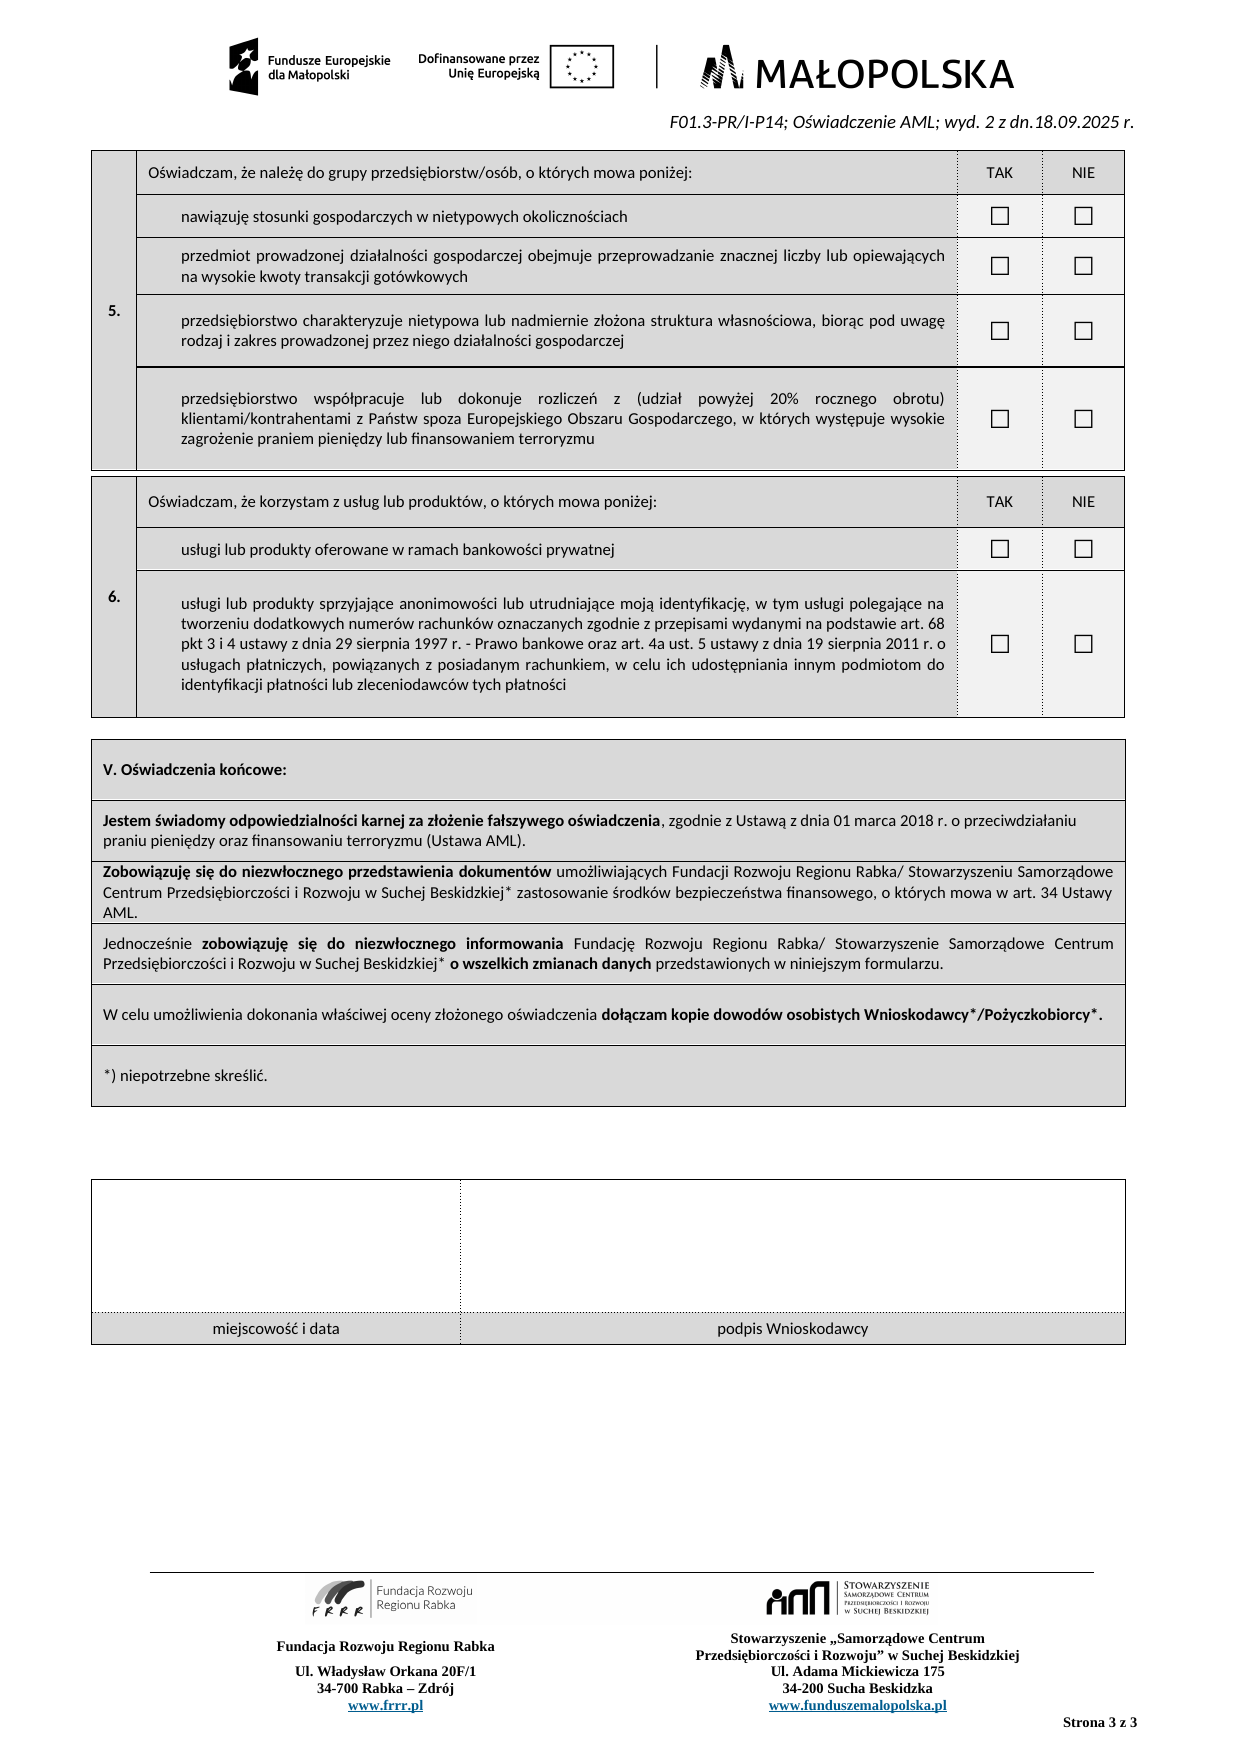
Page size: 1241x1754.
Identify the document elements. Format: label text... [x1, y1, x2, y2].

table_cell Jestem świadomy odpowiedzialności karnej za złożenie fałszywego oświadczenia, zgodnie z Ustawą z dnia 01 marca 2018 r. o przeciwdziałaniu praniu pieniędzy oraz finansowaniu terroryzmu (Ustawa AML). [92, 801, 1125, 861]
table_cell przedsiębiorstwo współpracuje lub dokonuje rozliczeń z (udział powyżej 20% rocznego obrotu) klientami/kontrahentami z Państw spoza Europejskiego Obszaru Gospodarczego, w których występuje wysokie zagrożenie praniem pieniędzy lub finansowaniem terroryzmu [137, 368, 957, 469]
table_header Oświadczam, że korzystam z usług lub produktów, o których mowa poniżej: [137, 477, 957, 527]
table_cell przedsiębiorstwo charakteryzuje nietypowa lub nadmiernie złożona struktura własnościowa, biorąc pod uwagę rodzaj i zakres prowadzonej przez niego działalności gospodarczej [137, 295, 957, 366]
table_header TAK [957, 477, 1042, 527]
table_cell W celu umożliwienia dokonania właściwej oceny złożonego oświadczenia dołączam kopie dowodów osobistych Wnioskodawcy*/Pożyczkobiorcy*. [92, 985, 1125, 1044]
table_cell Jednocześnie zobowiązuję się do niezwłocznego informowania Fundację Rozwoju Regionu Rabka/ Stowarzyszenie Samorządowe Centrum Przedsiębiorczości i Rozwoju w Suchej Beskidzkiej* o wszelkich zmianach danych przedstawionych w niniejszym formularzu. [92, 924, 1125, 983]
table_header NIE [1042, 151, 1124, 194]
table_cell nawiązuję stosunki gospodarczych w nietypowych okolicznościach [137, 195, 957, 237]
table_cell Zobowiązuję się do niezwłocznego przedstawienia dokumentów umożliwiających Fundacji Rozwoju Regionu Rabka/ Stowarzyszeniu Samorządowe Centrum Przedsiębiorczości i Rozwoju w Suchej Beskidzkiej* zastosowanie środków bezpieczeństwa finansowego, o których mowa w art. 34 Ustawy AML. [92, 862, 1125, 922]
table_cell usługi lub produkty sprzyjające anonimowości lub utrudniające moją identyfikację, w tym usługi polegające na tworzeniu dodatkowych numerów rachunków oznaczanych zgodnie z przepisami wydanymi na podstawie art. 68 pkt 3 i 4 ustawy z dnia 29 sierpnia 1997 r. - Prawo bankowe oraz art. 4a ust. 5 ustawy z dnia 19 sierpnia 2011 r. o usługach płatniczych, powiązanych z posiadanym rachunkiem, w celu ich udostępniania innym podmiotom do identyfikacji płatności lub zleceniodawców tych płatności [137, 571, 957, 717]
table_header [92, 1180, 460, 1312]
table_header V. Oświadczenia końcowe: [92, 740, 1125, 799]
picture [305, 1573, 939, 1625]
table_header NIE [1042, 477, 1124, 527]
table_header TAK [957, 151, 1042, 194]
table_cell usługi lub produkty oferowane w ramach bankowości prywatnej [137, 528, 957, 569]
table_cell miejscowość i data [92, 1312, 460, 1344]
table_header 5. [92, 151, 136, 469]
table_cell *) niepotrzebne skreślić. [92, 1046, 1125, 1106]
table_header 6. [92, 477, 136, 717]
table_cell przedmiot prowadzonej działalności gospodarczej obejmuje przeprowadzanie znacznej liczby lub opiewających na wysokie kwoty transakcji gotówkowych [137, 238, 957, 294]
table_header Oświadczam, że należę do grupy przedsiębiorstw/osób, o których mowa poniżej: [137, 151, 957, 194]
table_header [460, 1180, 1125, 1312]
picture [215, 23, 1028, 110]
table_cell podpis Wnioskodawcy [460, 1312, 1125, 1344]
